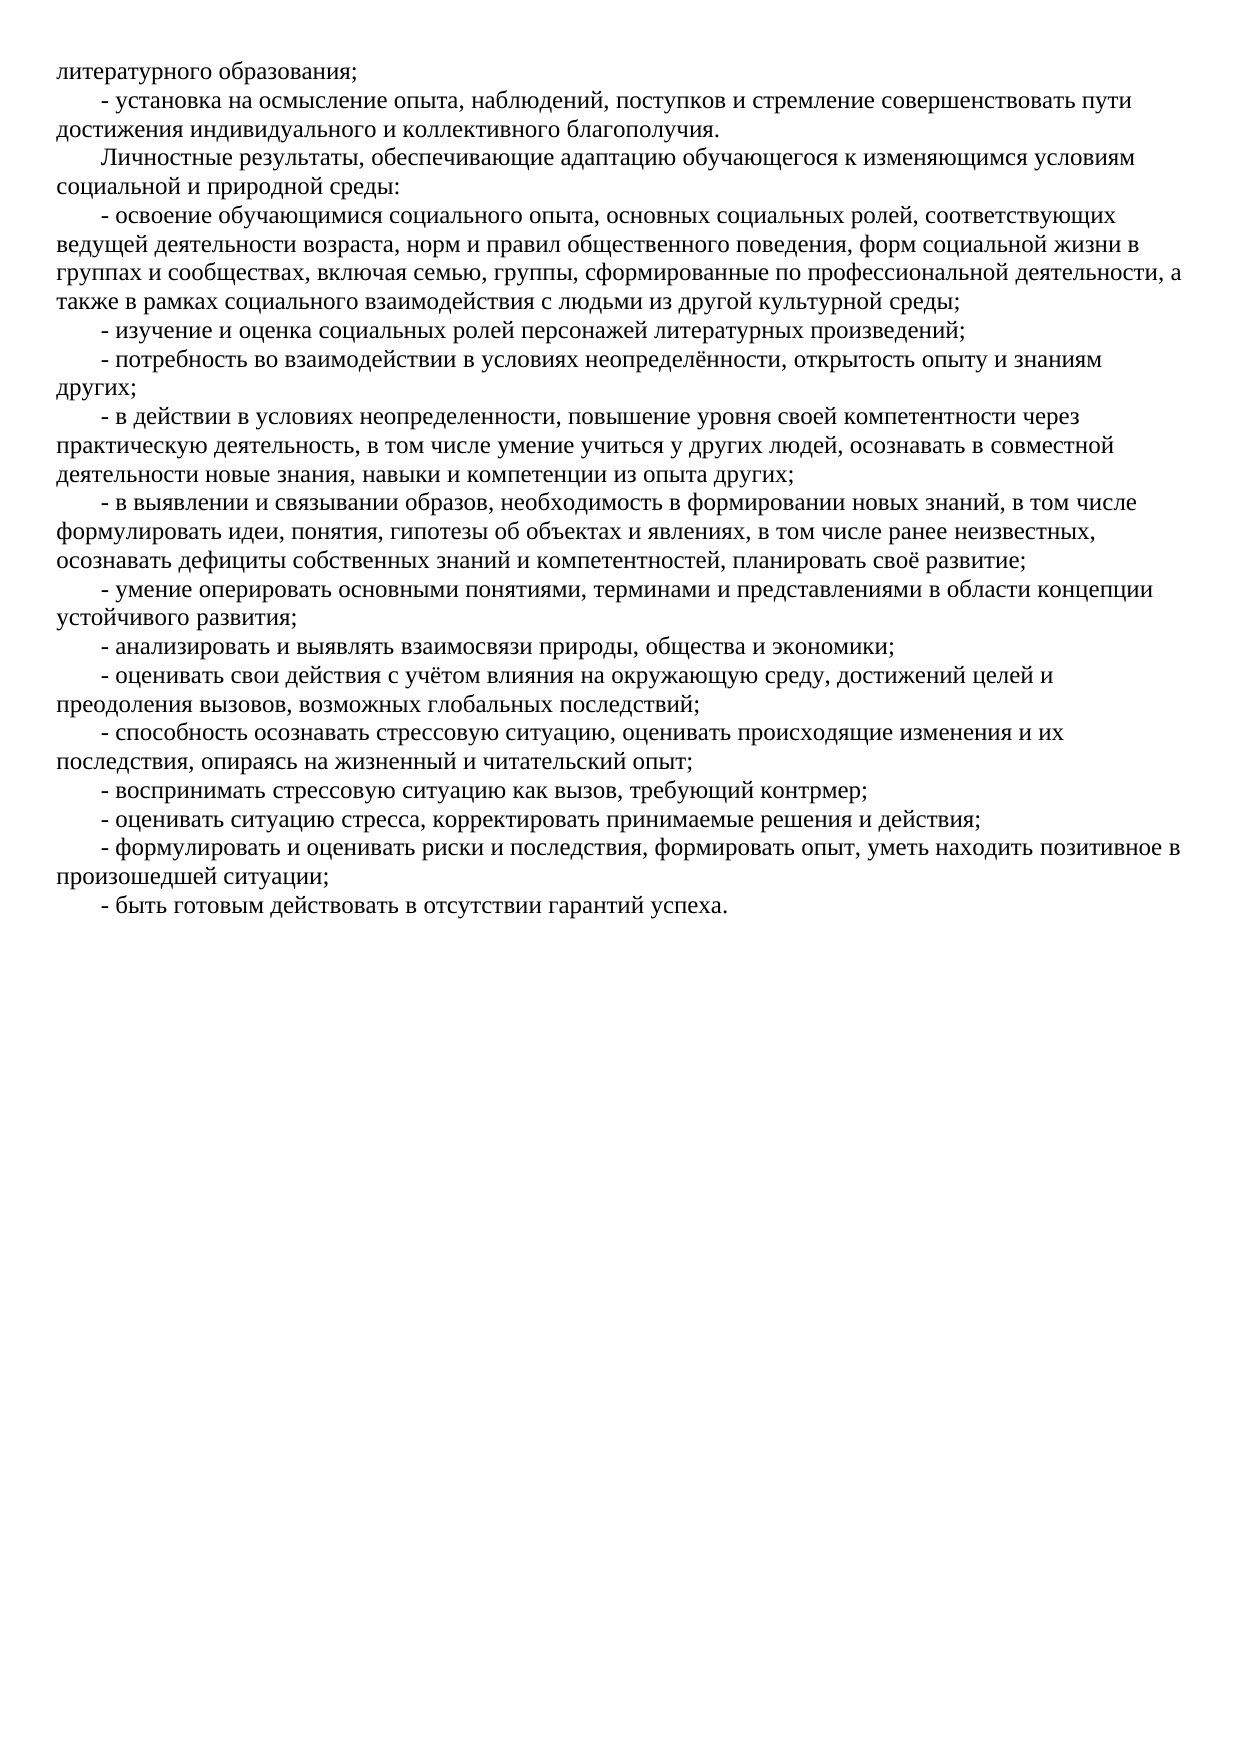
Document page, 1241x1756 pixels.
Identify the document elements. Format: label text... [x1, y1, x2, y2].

list - оценивать ситуацию стресса, корректировать принимаемые решения и действия; [56, 804, 1182, 832]
list - умение оперировать основными понятиями, терминами и представлениями в области концепции устойчивого развития; [56, 574, 1182, 631]
list - формулировать и оценивать риски и последствия, формировать опыт, уметь находить позитивное в произошедшей ситуации; [56, 832, 1182, 890]
list - быть готовым действовать в отсутствии гарантий успеха. [56, 890, 1182, 919]
list - оценивать свои действия с учётом влияния на окружающую среду, достижений целей и преодоления вызовов, возможных глобальных последствий; [56, 660, 1182, 717]
list - освоение обучающимися социального опыта, основных социальных ролей, соответствующих ведущей деятельности возраста, норм и правил общественного поведения, форм социальной жизни в группах и сообществах, включая семью, группы, сформированные по профессиональной деятельности, а также в рамках социального взаимодействия с людьми из другой культурной среды; [56, 200, 1182, 315]
list - потребность во взаимодействии в условиях неопределённости, открытость опыту и знаниям других; [56, 344, 1182, 401]
list - воспринимать стрессовую ситуацию как вызов, требующий контрмер; [56, 775, 1182, 804]
list - в выявлении и связывании образов, необходимость в формировании новых знаний, в том числе формулировать идеи, понятия, гипотезы об объектах и явлениях, в том числе ранее неизвестных, осознавать дефициты собственных знаний и компетентностей, планировать своё развитие; [56, 487, 1182, 574]
list - изучение и оценка социальных ролей персонажей литературных произведений; [56, 315, 1182, 344]
list - анализировать и выявлять взаимосвязи природы, общества и экономики; [56, 631, 1182, 660]
text Личностные результаты, обеспечивающие адаптацию обучающегося к изменяющимся условиям социальной и природной среды: [56, 142, 1182, 200]
list - установка на осмысление опыта, наблюдений, поступков и стремление совершенствовать пути достижения индивидуального и коллективного благополучия. [56, 85, 1182, 142]
list - способность осознавать стрессовую ситуацию, оценивать происходящие изменения и их последствия, опираясь на жизненный и читательский опыт; [56, 717, 1182, 775]
list - в действии в условиях неопределенности, повышение уровня своей компетентности через практическую деятельность, в том числе умение учиться у других людей, осознавать в совместной деятельности новые знания, навыки и компетенции из опыта других; [56, 401, 1182, 487]
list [56, 56, 1182, 85]
